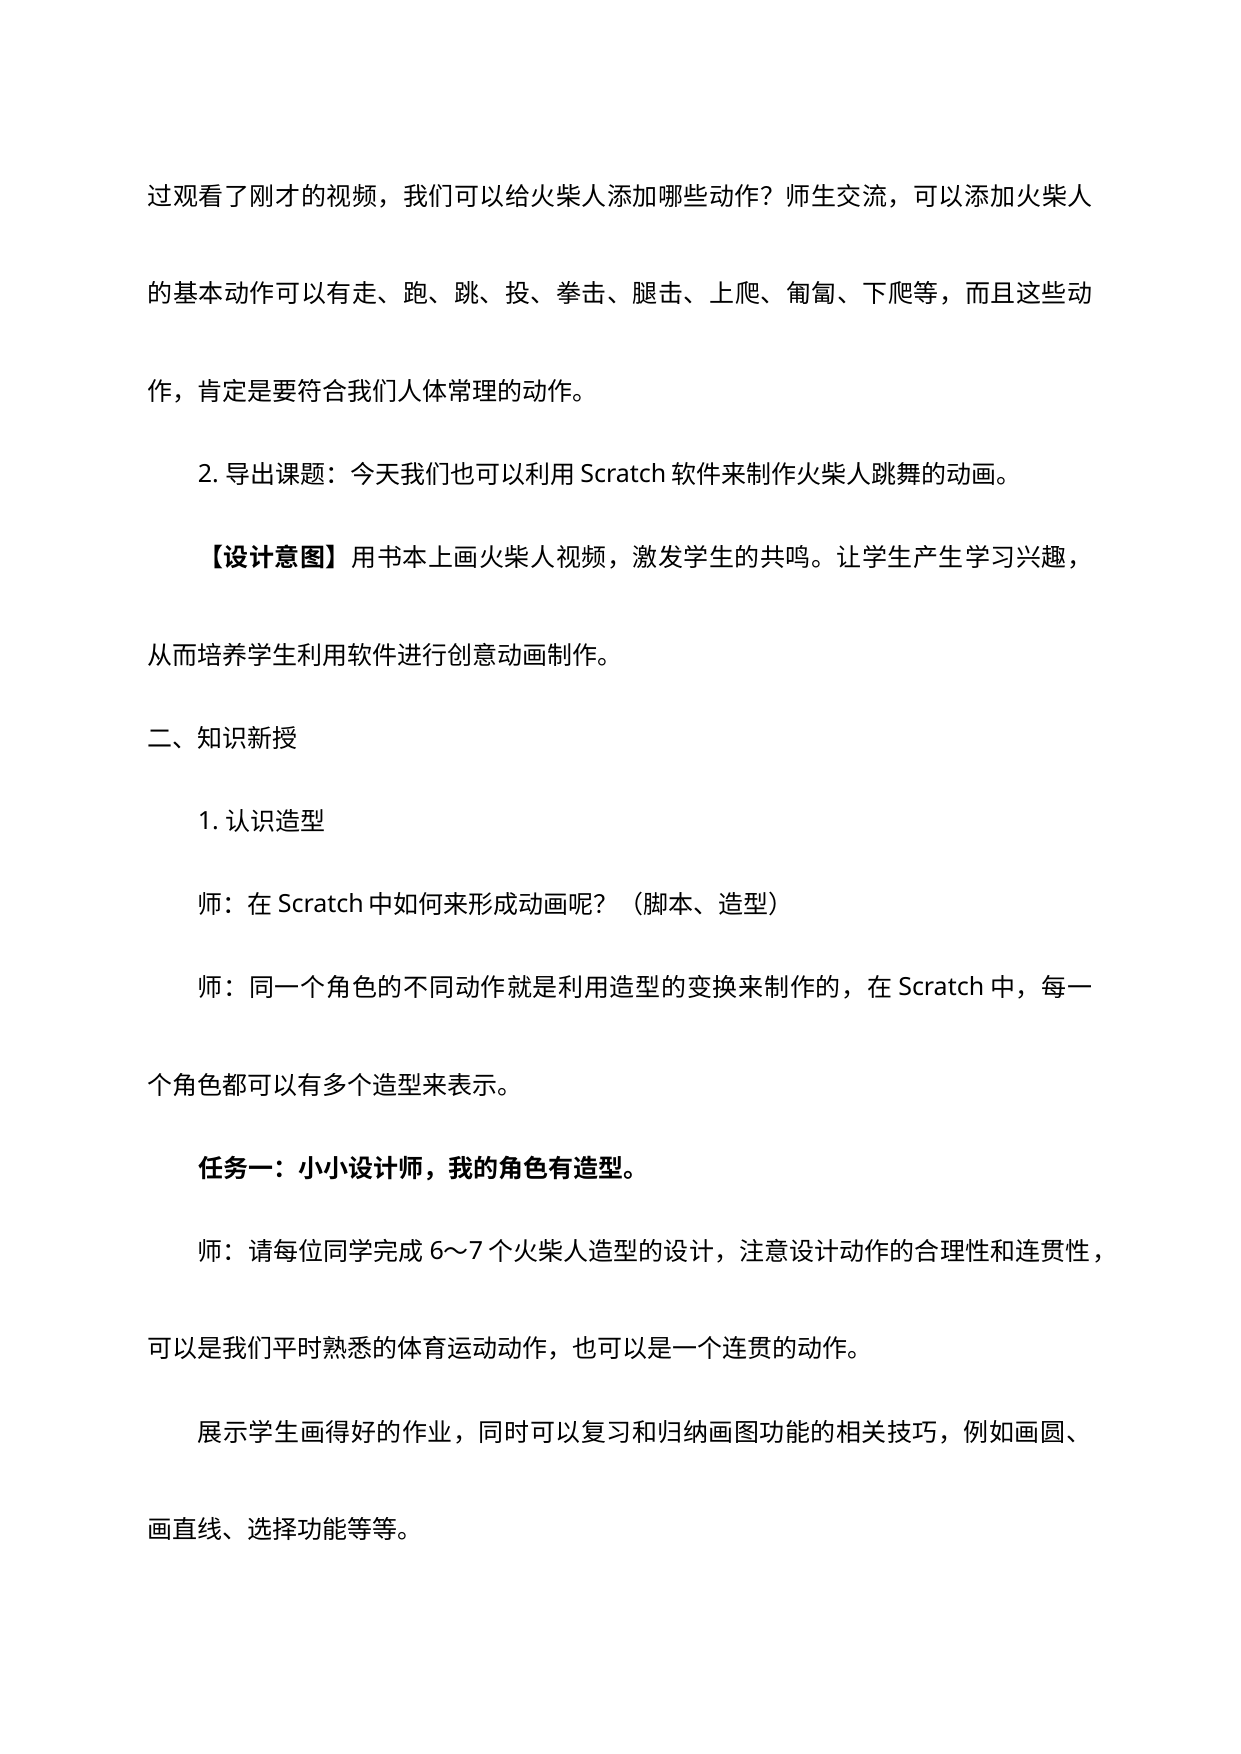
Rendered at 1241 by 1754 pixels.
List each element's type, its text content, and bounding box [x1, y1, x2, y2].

text 展示学生画得好的作业，同时可以复习和归纳画图功能的相关技巧，例如画圆、画直线、选择功能等等。 [148, 1398, 1092, 1560]
text 师：请每位同学完成6～7个火柴人造型的设计，注意设计动作的合理性和连贯性，可以是我们平时熟悉的体育运动动作，也可以是一个连贯的动作。 [148, 1217, 1092, 1379]
text 【设计意图】用书本上画火柴人视频，激发学生的共鸣。让学生产生学习兴趣，从而培养学生利用软件进行创意动画制作。 [148, 523, 1092, 686]
text 任务一：小小设计师，我的角色有造型。 [148, 1134, 1092, 1199]
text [148, 162, 1092, 422]
text 师：在Scratch中如何来形成动画呢？（脚本、造型） [148, 870, 1092, 935]
text 师：同一个角色的不同动作就是利用造型的变换来制作的，在Scratch中，每一个角色都可以有多个造型来表示。 [148, 953, 1092, 1116]
text 1. 认识造型 [148, 787, 1092, 852]
text 二、知识新授 [148, 704, 1092, 769]
text 2. 导出课题：今天我们也可以利用Scratch软件来制作火柴人跳舞的动画。 [148, 440, 1092, 505]
